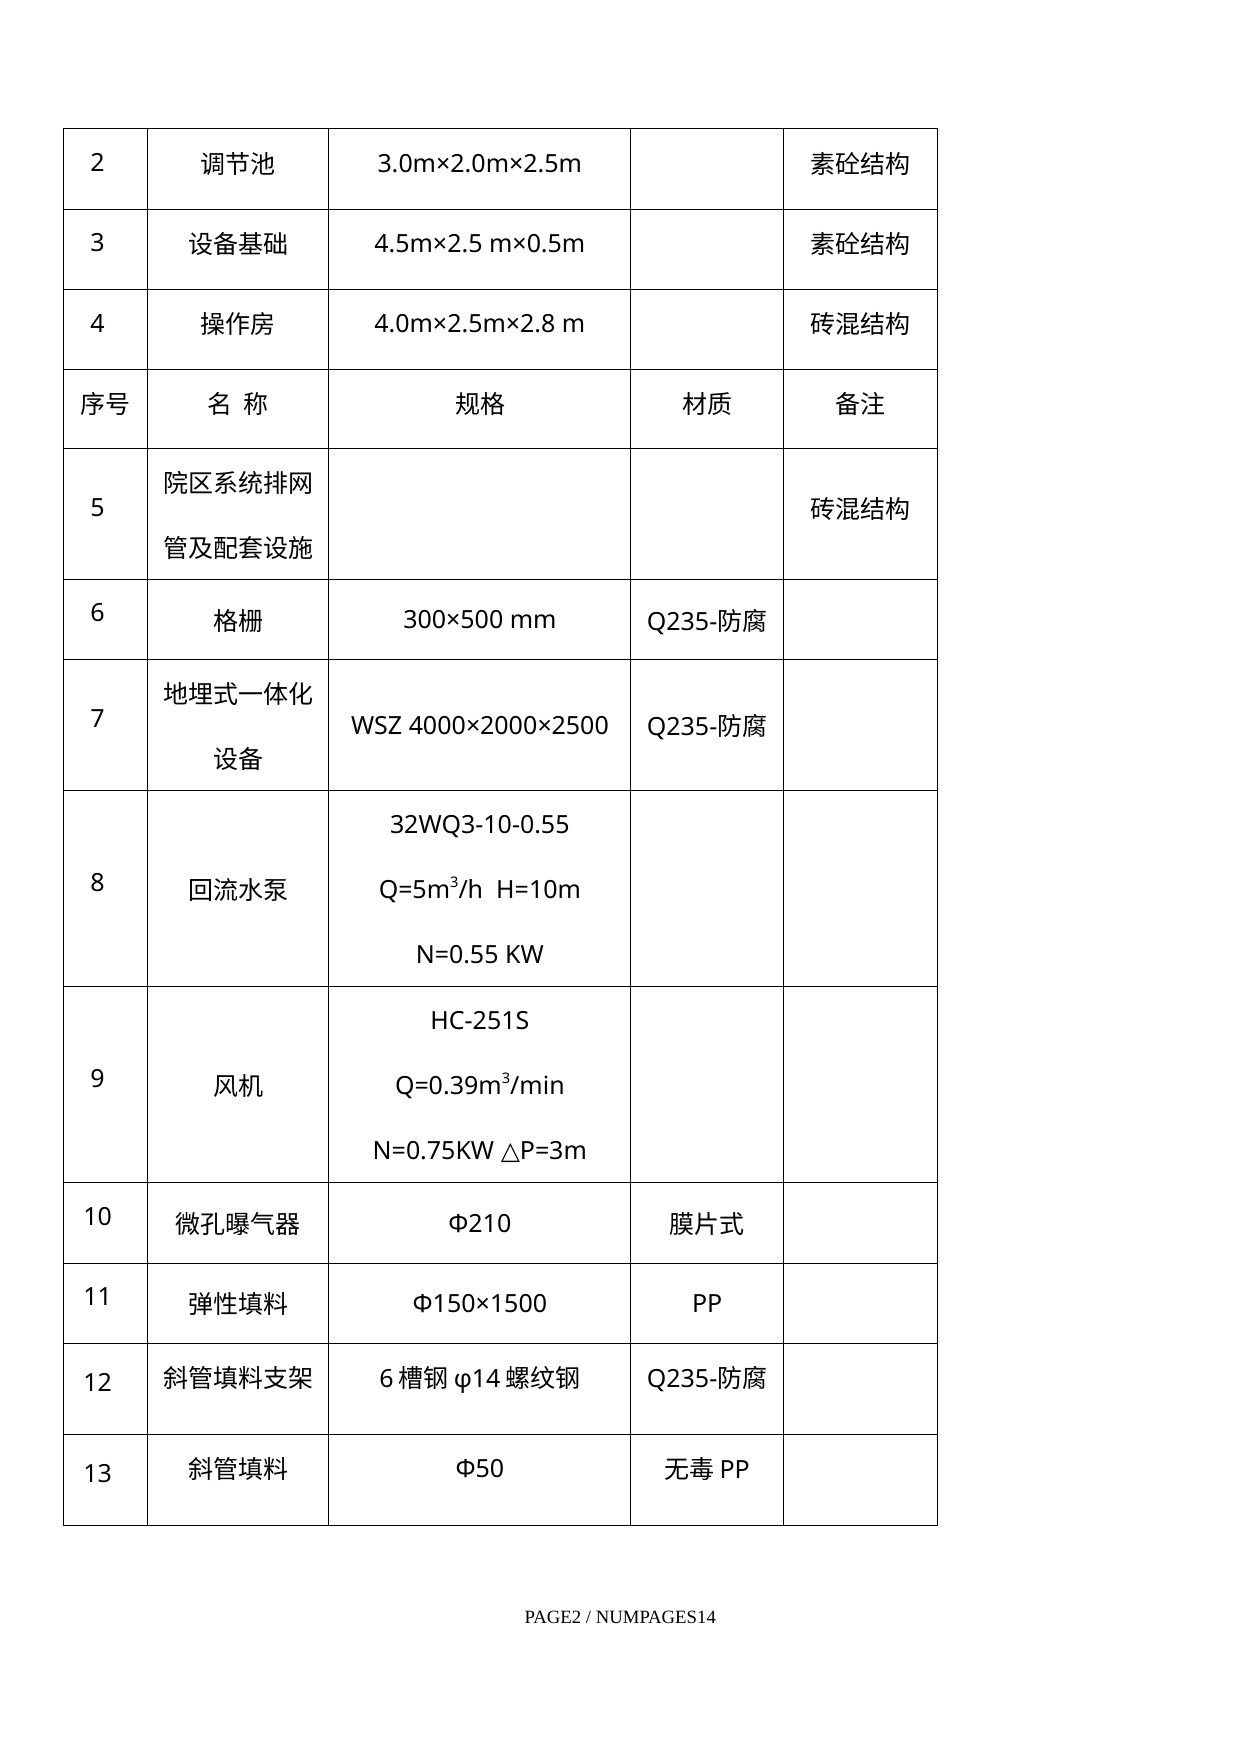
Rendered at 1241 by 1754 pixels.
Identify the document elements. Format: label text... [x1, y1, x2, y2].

table_cell 名 称 [148, 370, 328, 448]
table_cell [64, 580, 147, 659]
table_cell 4.5m×2.5 m×0.5m [329, 210, 630, 289]
table_cell [784, 1264, 937, 1343]
table_cell 微孔曝气器 [148, 1183, 328, 1262]
table_cell [64, 449, 147, 579]
table_cell HC-251S Q=0.39m3/min N=0.75KW △P=3m [329, 987, 630, 1182]
table_cell 回流水泵 [148, 791, 328, 986]
table_cell [784, 660, 937, 790]
table_cell 砖混结构 [784, 449, 937, 579]
table_cell 地埋式一体化设备 [148, 660, 328, 790]
table_cell 砖混结构 [784, 290, 937, 369]
table_cell Q235-防腐 [631, 660, 783, 790]
table_cell [64, 791, 147, 986]
table_cell WSZ 4000×2000×2500 [329, 660, 630, 790]
table_cell [64, 210, 147, 289]
table_cell [784, 1183, 937, 1262]
table_cell [64, 290, 147, 369]
table_cell 材质 [631, 370, 783, 448]
table_cell Φ50 [329, 1435, 630, 1525]
table_cell [64, 987, 147, 1182]
table_cell 3.0m×2.0m×2.5m [329, 129, 630, 208]
table_cell Q235-防腐 [631, 1344, 783, 1434]
table_cell 备注 [784, 370, 937, 448]
table_cell 调节池 [148, 129, 328, 208]
table_cell 操作房 [148, 290, 328, 369]
table_cell 膜片式 [631, 1183, 783, 1262]
table_cell [631, 449, 783, 579]
table_cell Φ150×1500 [329, 1264, 630, 1343]
table_cell [64, 660, 147, 790]
table_cell [631, 210, 783, 289]
table_cell PP [631, 1264, 783, 1343]
table_cell [64, 129, 147, 208]
table_cell [784, 791, 937, 986]
table_cell 院区系统排网管及配套设施 [148, 449, 328, 579]
table_cell [631, 791, 783, 986]
table_cell 序号 [64, 370, 147, 448]
table_cell [631, 129, 783, 208]
table_cell [631, 987, 783, 1182]
table_cell [64, 1183, 147, 1262]
table_cell [329, 449, 630, 579]
table_cell 素砼结构 [784, 210, 937, 289]
table_cell 格栅 [148, 580, 328, 659]
table_cell 300×500 mm [329, 580, 630, 659]
table_cell [784, 1435, 937, 1525]
table_cell 设备基础 [148, 210, 328, 289]
table_cell 4.0m×2.5m×2.8 m [329, 290, 630, 369]
table_cell [784, 580, 937, 659]
table_cell [784, 1344, 937, 1434]
table_cell [784, 987, 937, 1182]
table_cell 6槽钢φ14螺纹钢 [329, 1344, 630, 1434]
table_cell 32WQ3-10-0.55 Q=5m3/h H=10m N=0.55 KW [329, 791, 630, 986]
table_cell 素砼结构 [784, 129, 937, 208]
table_cell Φ210 [329, 1183, 630, 1262]
table_cell 弹性填料 [148, 1264, 328, 1343]
table_cell 无毒PP [631, 1435, 783, 1525]
table_cell [64, 1264, 147, 1343]
table_cell [64, 1344, 147, 1434]
table_cell 斜管填料 [148, 1435, 328, 1525]
table_cell [64, 1435, 147, 1525]
table_cell [631, 290, 783, 369]
table_cell Q235-防腐 [631, 580, 783, 659]
table_cell 斜管填料支架 [148, 1344, 328, 1434]
table_cell 规格 [329, 370, 630, 448]
table_cell 风机 [148, 987, 328, 1182]
